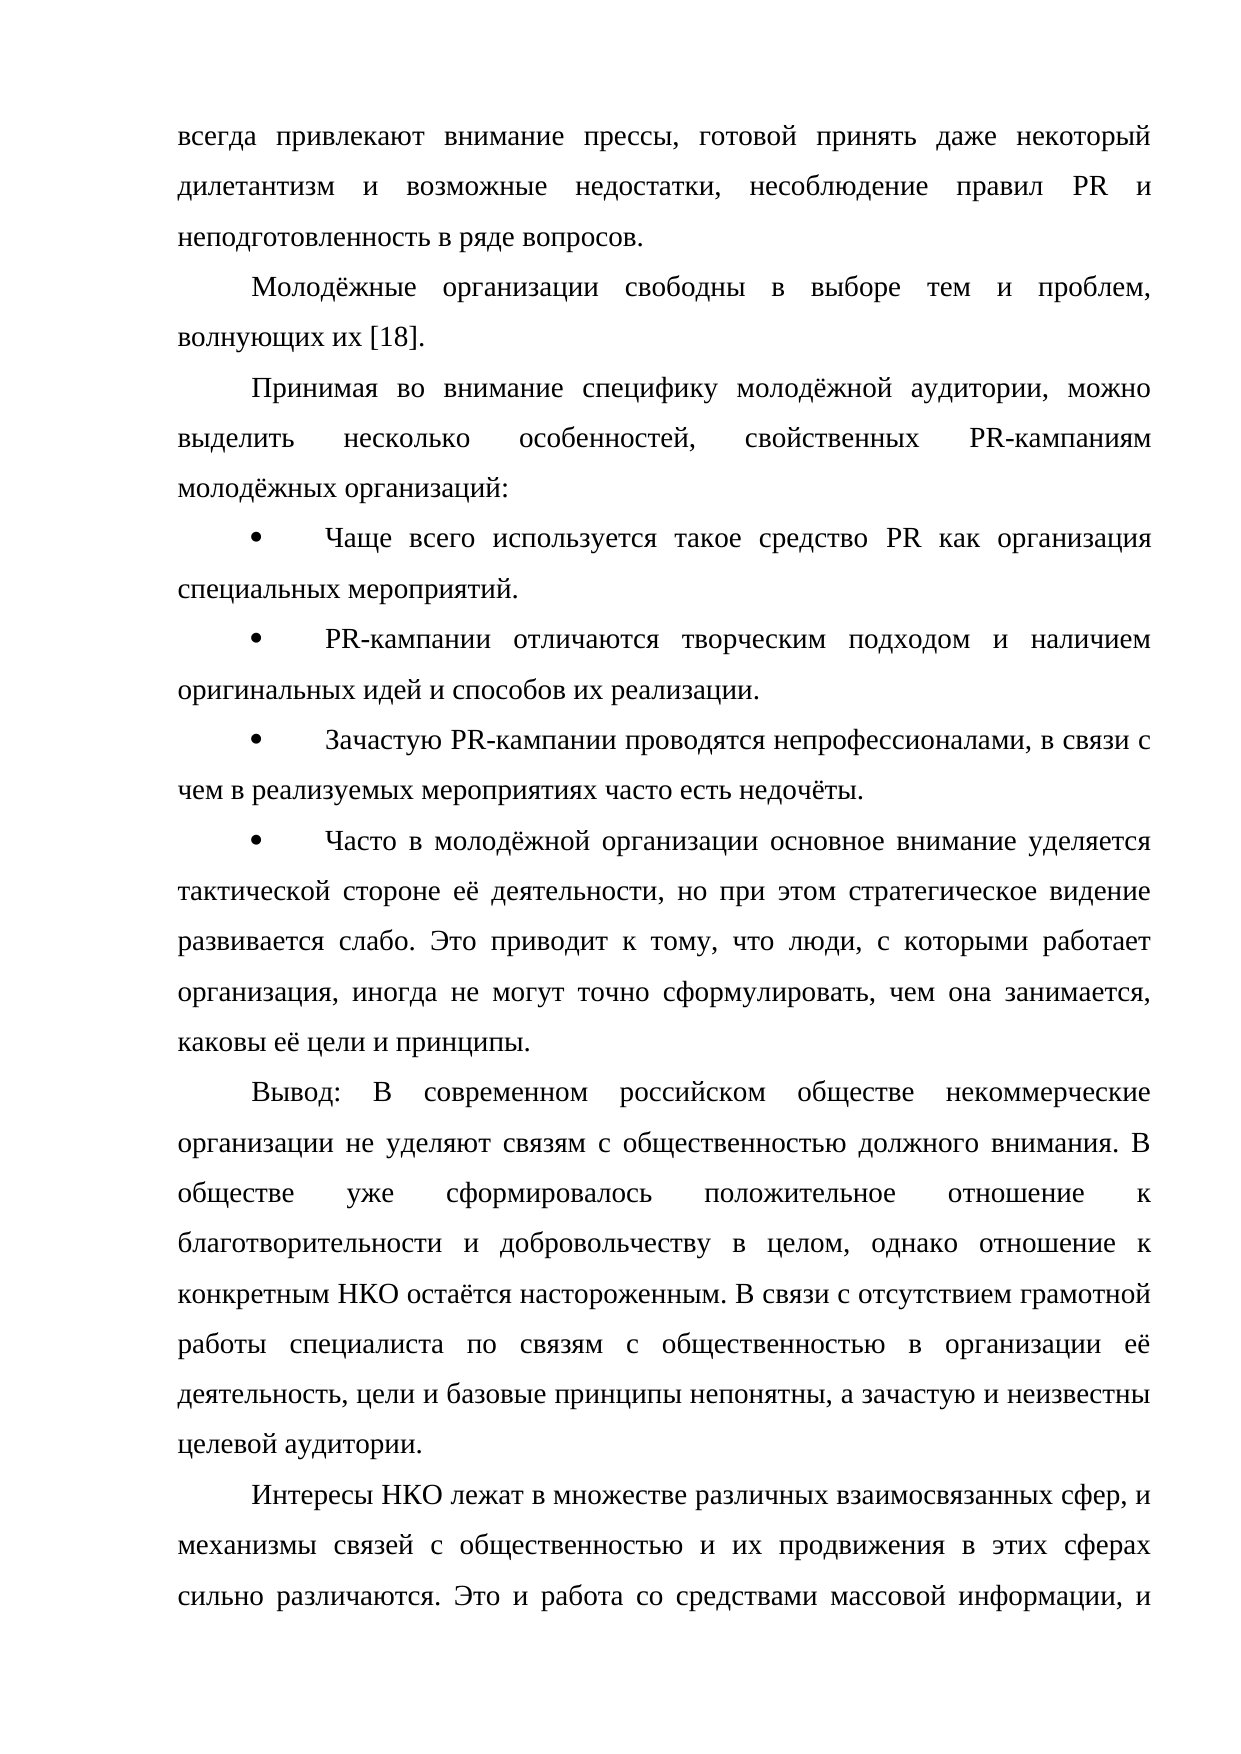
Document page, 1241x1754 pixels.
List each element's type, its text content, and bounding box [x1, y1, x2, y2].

list PR-кампании отличаются творческим подходом и наличием оригинальных идей и способов их реализации. [177, 621, 1152, 705]
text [177, 118, 1152, 252]
text Вывод: В современном российском обществе некоммерческие организации не уделяют связям с общественностью должного внимания. В обществе уже сформировалось положительное отношение к благотворительности и добровольчеству в целом, однако отношение к конкретным НКО остаётся настороженным. В связи с отсутствием грамотной работы специалиста по связям с общественностью в организации её деятельность, цели и базовые принципы непонятны, а зачастую и неизвестны целевой аудитории. [177, 1074, 1152, 1460]
text Молодёжные организации свободны в выборе тем и проблем, волнующих их [18]. [177, 269, 1152, 353]
list Чаще всего используется такое средство PR как организация специальных мероприятий. [177, 521, 1152, 604]
list Зачастую PR-кампании проводятся непрофессионалами, в связи с чем в реализуемых мероприятиях часто есть недочёты. [177, 722, 1152, 806]
text Принимая во внимание специфику молодёжной аудитории, можно выделить несколько особенностей, свойственных PR-кампаниям молодёжных организаций: [177, 370, 1152, 504]
list Часто в молодёжной организации основное внимание уделяется тактической стороне её деятельности, но при этом стратегическое видение развивается слабо. Это приводит к тому, что люди, с которыми работает организация, иногда не могут точно сформулировать, чем она занимается, каковы её цели и принципы. [177, 823, 1152, 1058]
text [177, 1477, 1152, 1611]
